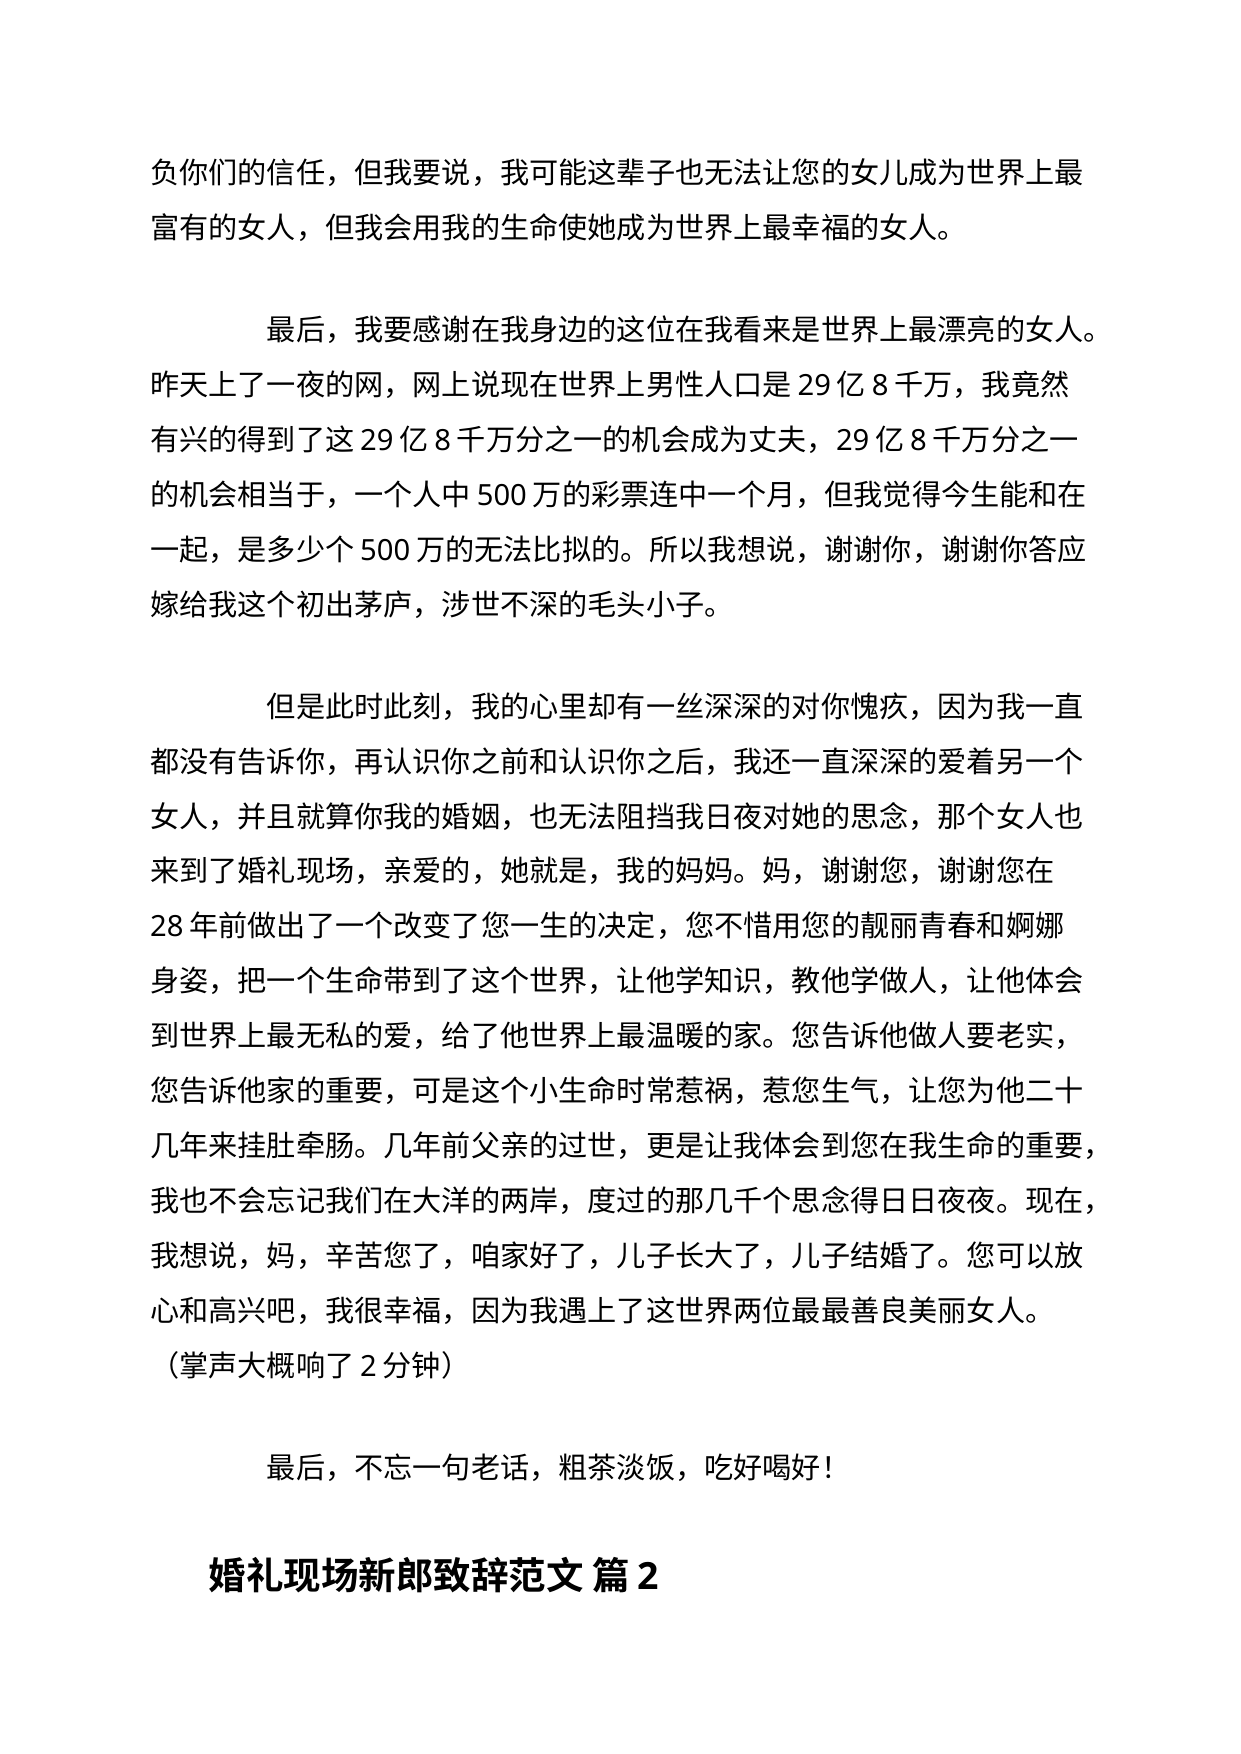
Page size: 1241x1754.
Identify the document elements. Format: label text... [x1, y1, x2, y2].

text 最后，不忘一句老话，粗茶淡饭，吃好喝好！ [150, 1444, 1090, 1486]
text 婚礼现场新郎致辞范文 篇2 [150, 1546, 1090, 1600]
text 但是此时此刻，我的心里却有一丝深深的对你愧疚，因为我一直都没有告诉你，再认识你之前和认识你之后，我还一直深深的爱着另一个女人，并且就算你我的婚姻，也无法阻挡我日夜对她的思念，那个女人也来到了婚礼现场，亲爱的，她就是，我的妈妈。妈，谢谢您，谢谢您在28年前做出了一个改变了您一生的决定，您不惜用您的靓丽青春和婀娜身姿，把一个生命带到了这个世界，让他学知识，教他学做人，让他体会到世界上最无私的爱，给了他世界上最温暖的家。您告诉他做人要老实，您告诉他家的重要，可是这个小生命时常惹祸，惹您生气，让您为他二十几年来挂肚牵肠。几年前父亲的过世，更是让我体会到您在我生命的重要，我也不会忘记我们在大洋的两岸，度过的那几千个思念得日日夜夜。现在，我想说，妈，辛苦您了，咱家好了，儿子长大了，儿子结婚了。您可以放心和高兴吧，我很幸福，因为我遇上了这世界两位最最善良美丽女人。（掌声大概响了2分钟） [150, 683, 1090, 1384]
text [150, 150, 1090, 247]
text 最后，我要感谢在我身边的这位在我看来是世界上最漂亮的女人。昨天上了一夜的网，网上说现在世界上男性人口是29亿8千万，我竟然有兴的得到了这29亿8千万分之一的机会成为丈夫，29亿8千万分之一的机会相当于，一个人中500万的彩票连中一个月，但我觉得今生能和在一起，是多少个500万的无法比拟的。所以我想说，谢谢你，谢谢你答应嫁给我这个初出茅庐，涉世不深的毛头小子。 [150, 307, 1090, 624]
